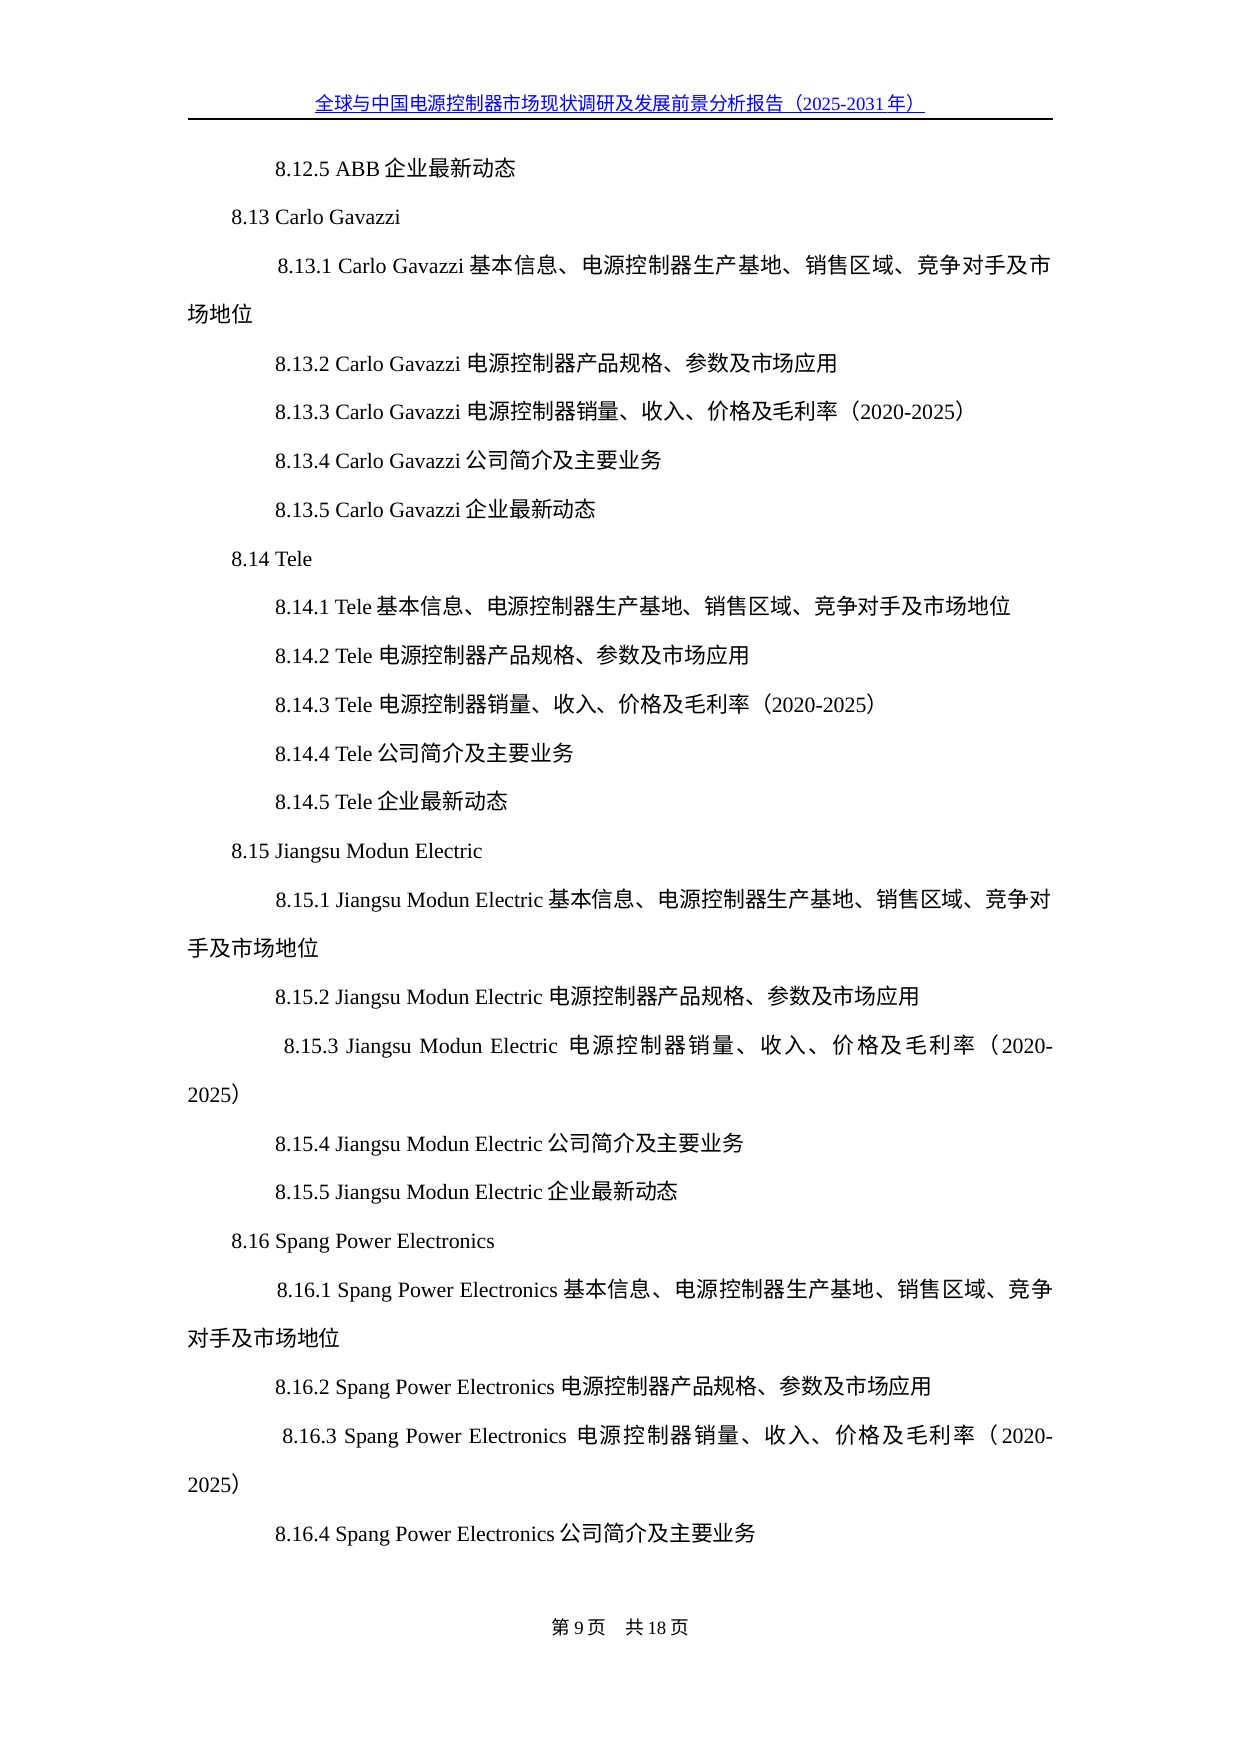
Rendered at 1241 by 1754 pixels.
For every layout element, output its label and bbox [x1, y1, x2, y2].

text [187, 150, 1053, 1548]
